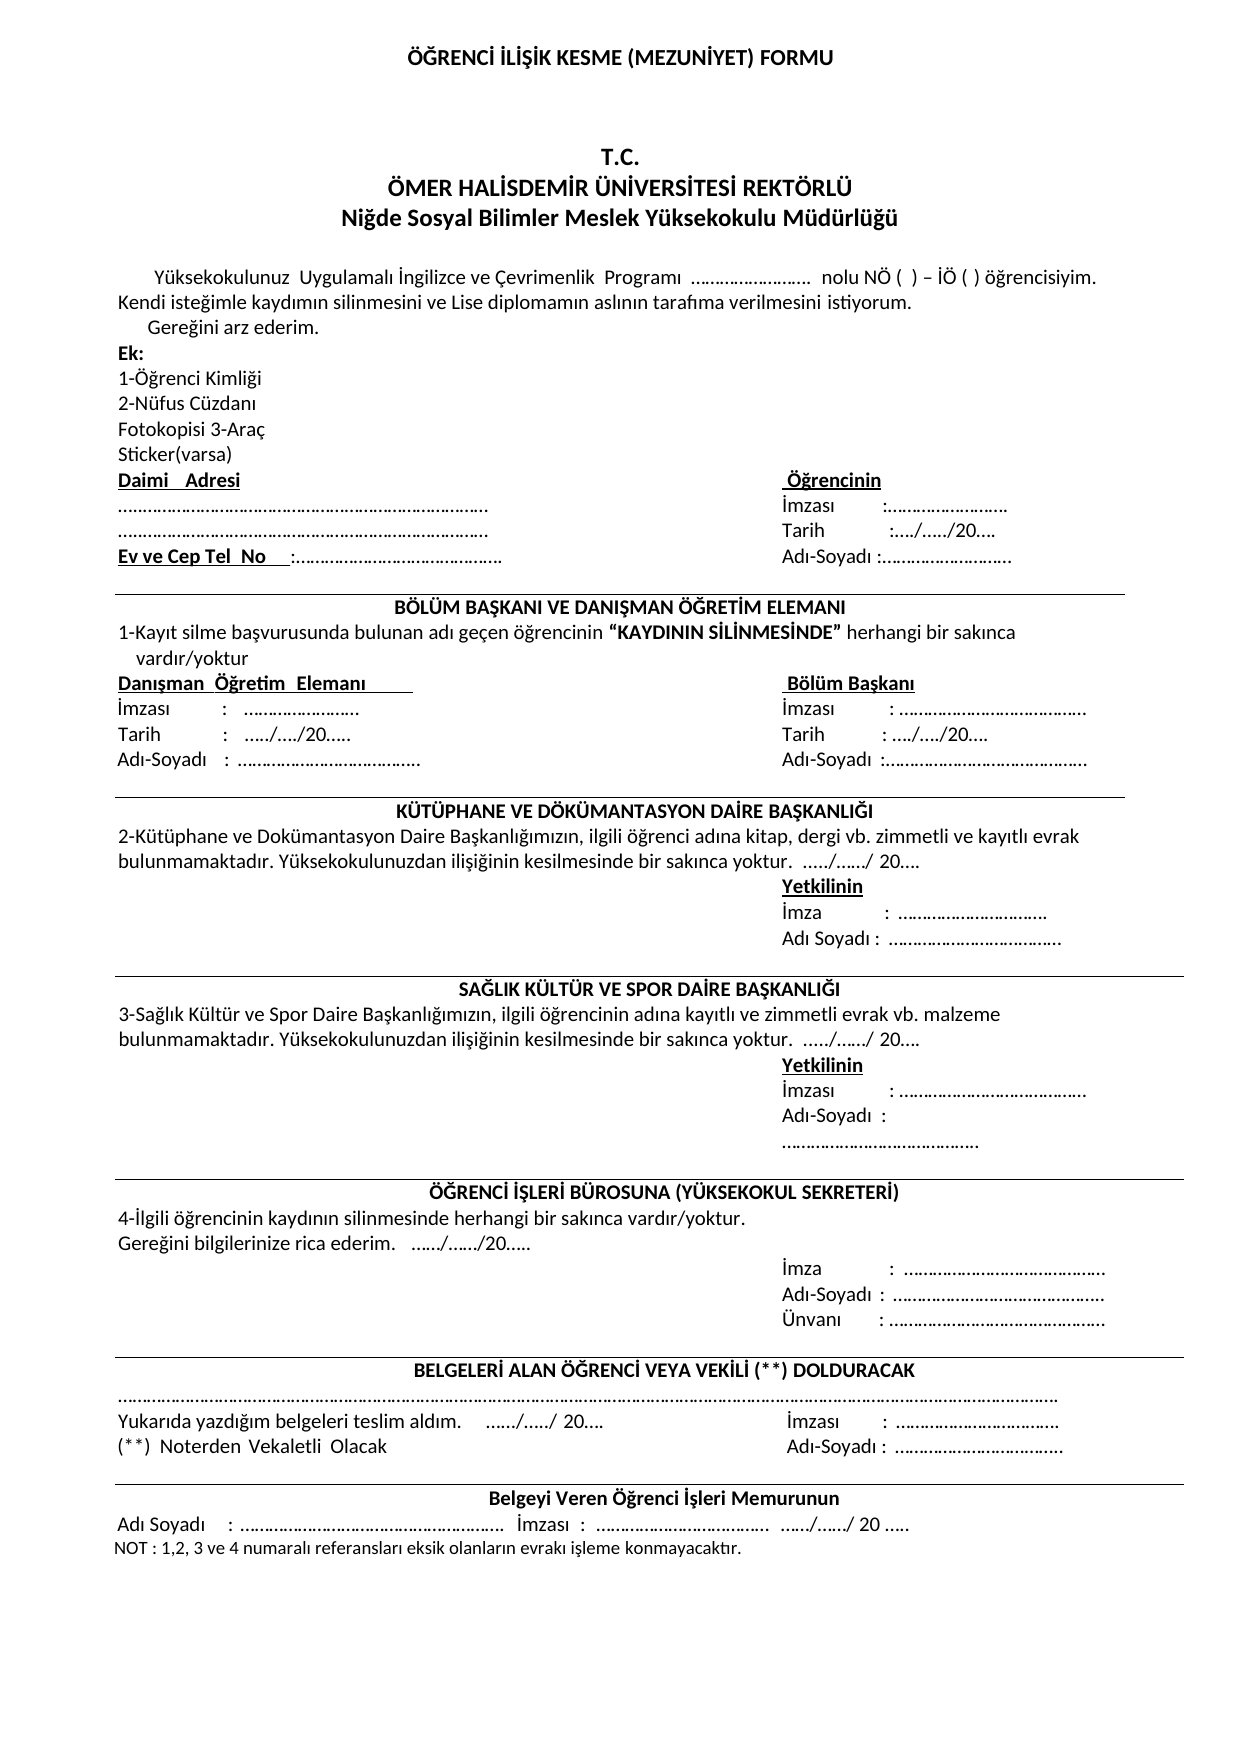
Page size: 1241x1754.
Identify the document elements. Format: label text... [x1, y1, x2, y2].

text 1-Öğrenci Kimliği [118, 365, 1196, 391]
text …..……………………………………………………………… İmzası :……………………. [118, 492, 1196, 517]
text BELGELERİ ALAN ÖĞRENCİ VEYA VEKİLİ (**) DOLDURACAK [146, 1355, 1182, 1383]
text Yetkilinin [782, 874, 1196, 899]
text Yüksekokulunuz Uygulamalı İngilizce ve Çevrimenlik Programı ……………………. nolu NÖ ( ) – İÖ ( ) öğrencisiyim. [146, 264, 1104, 289]
text Ev ve Cep Tel No :……………………………………. Adı-Soyadı :……………………… [118, 543, 1196, 568]
text İmzası : ………………………………… Adı-Soyadı : ………………………………….. [782, 1077, 1089, 1153]
text İmza : …………………………. Adı Soyadı : ……………………………… [782, 899, 1062, 950]
text ÖMER HALİSDEMİR ÜNİVERSİTESİ REKTÖRLÜ [136, 172, 1104, 203]
list Kayıt silme başvurusunda bulunan adı geçen öğrencinin “KAYDININ SİLİNMESİNDE” herhangi bir sakınca vardır/yoktur [118, 619, 1016, 670]
text Danışman Öğretim Elemanı Bölüm Başkanı [118, 670, 1196, 696]
text İmzası : …………………… İmzası : ………………………………… [117, 696, 1196, 721]
text 2-Nüfus Cüzdanı Fotokopisi 3-Araç Sticker(varsa) [118, 391, 348, 467]
text SAĞLIK KÜLTÜR VE SPOR DAİRE BAŞKANLIĞI [458, 973, 1196, 1001]
text …..……………………………………………………………… Tarih :…./…../20…. [118, 517, 1196, 543]
text NOT : 1,2, 3 ve 4 numaralı referansları eksik olanların evrakı işleme konmayacaktır. [114, 1536, 1196, 1559]
text Belgeyi Veren Öğrenci İşleri Memurunun [146, 1482, 1182, 1511]
text Ek: [118, 340, 1196, 365]
text ……………………………………………………………………………………………………………………………………………………………………………. Yukarıda yazdığım belgeleri teslim aldım. ….../…../ 20…. İmzası : ……………………………. [118, 1383, 1060, 1433]
text Kendi isteğimle kaydımın silinmesini ve Lise diplomamın aslının tarafıma verilmesini istiyorum. [118, 289, 1196, 314]
text Adı Soyadı : ………………………………………………. İmzası : ……………………………… ……/……/ 20 ….. [117, 1511, 1196, 1536]
list Sağlık Kültür ve Spor Daire Başkanlığımızın, ilgili öğrencinin adına kayıtlı ve zimmetli evrak vb. malzeme bulunmamaktadır. Yüksekokulunuzdan ilişiğinin kesilmesinde bir sakınca yoktur. ...../……/ 20…. [118, 1001, 1002, 1052]
text Yetkilinin [782, 1052, 1196, 1077]
text BÖLÜM BAŞKANI VE DANIŞMAN ÖĞRETİM ELEMANI [394, 592, 1196, 619]
text ÖĞRENCİ İLİŞİK KESME (MEZUNİYET) FORMU [136, 43, 1104, 71]
text Adı-Soyadı : ……………………………….. Adı-Soyadı :…………………………………… [117, 746, 1196, 772]
text İmza : …………………………………… Adı-Soyadı : …………………………………….. Ünvanı : ……………………………………… [782, 1256, 1105, 1332]
text (**) Noterden Vekaletli Olacak Adı-Soyadı : …………………………….. [117, 1433, 1196, 1459]
text Gereğini arz ederim. [147, 314, 1196, 340]
text T.C. [136, 142, 1104, 172]
list Kütüphane ve Dokümantasyon Daire Başkanlığımızın, ilgili öğrenci adına kitap, dergi vb. zimmetli ve kayıtlı evrak bulunmamaktadır. Yüksekokulunuzdan ilişiğinin kesilmesinde bir sakınca yoktur. ...../……/ 20…. [118, 823, 1081, 874]
text KÜTÜPHANE VE DÖKÜMANTASYON DAİRE BAŞKANLIĞI [396, 795, 1196, 823]
text Tarih : …../…./20….. Tarih : …./…./20…. [118, 721, 1196, 746]
text Daimi Adresi Öğrencinin [118, 467, 1196, 492]
text Niğde Sosyal Bilimler Meslek Yüksekokulu Müdürlüğü [135, 203, 1104, 233]
text ÖĞRENCİ İŞLERİ BÜROSUNA (YÜKSEKOKUL SEKRETERİ) [429, 1177, 1196, 1205]
text 4-İlgili öğrencinin kaydının silinmesinde herhangi bir sakınca vardır/yoktur. Gereğini bilgilerinize rica ederim. ……/……/20….. [118, 1205, 748, 1256]
